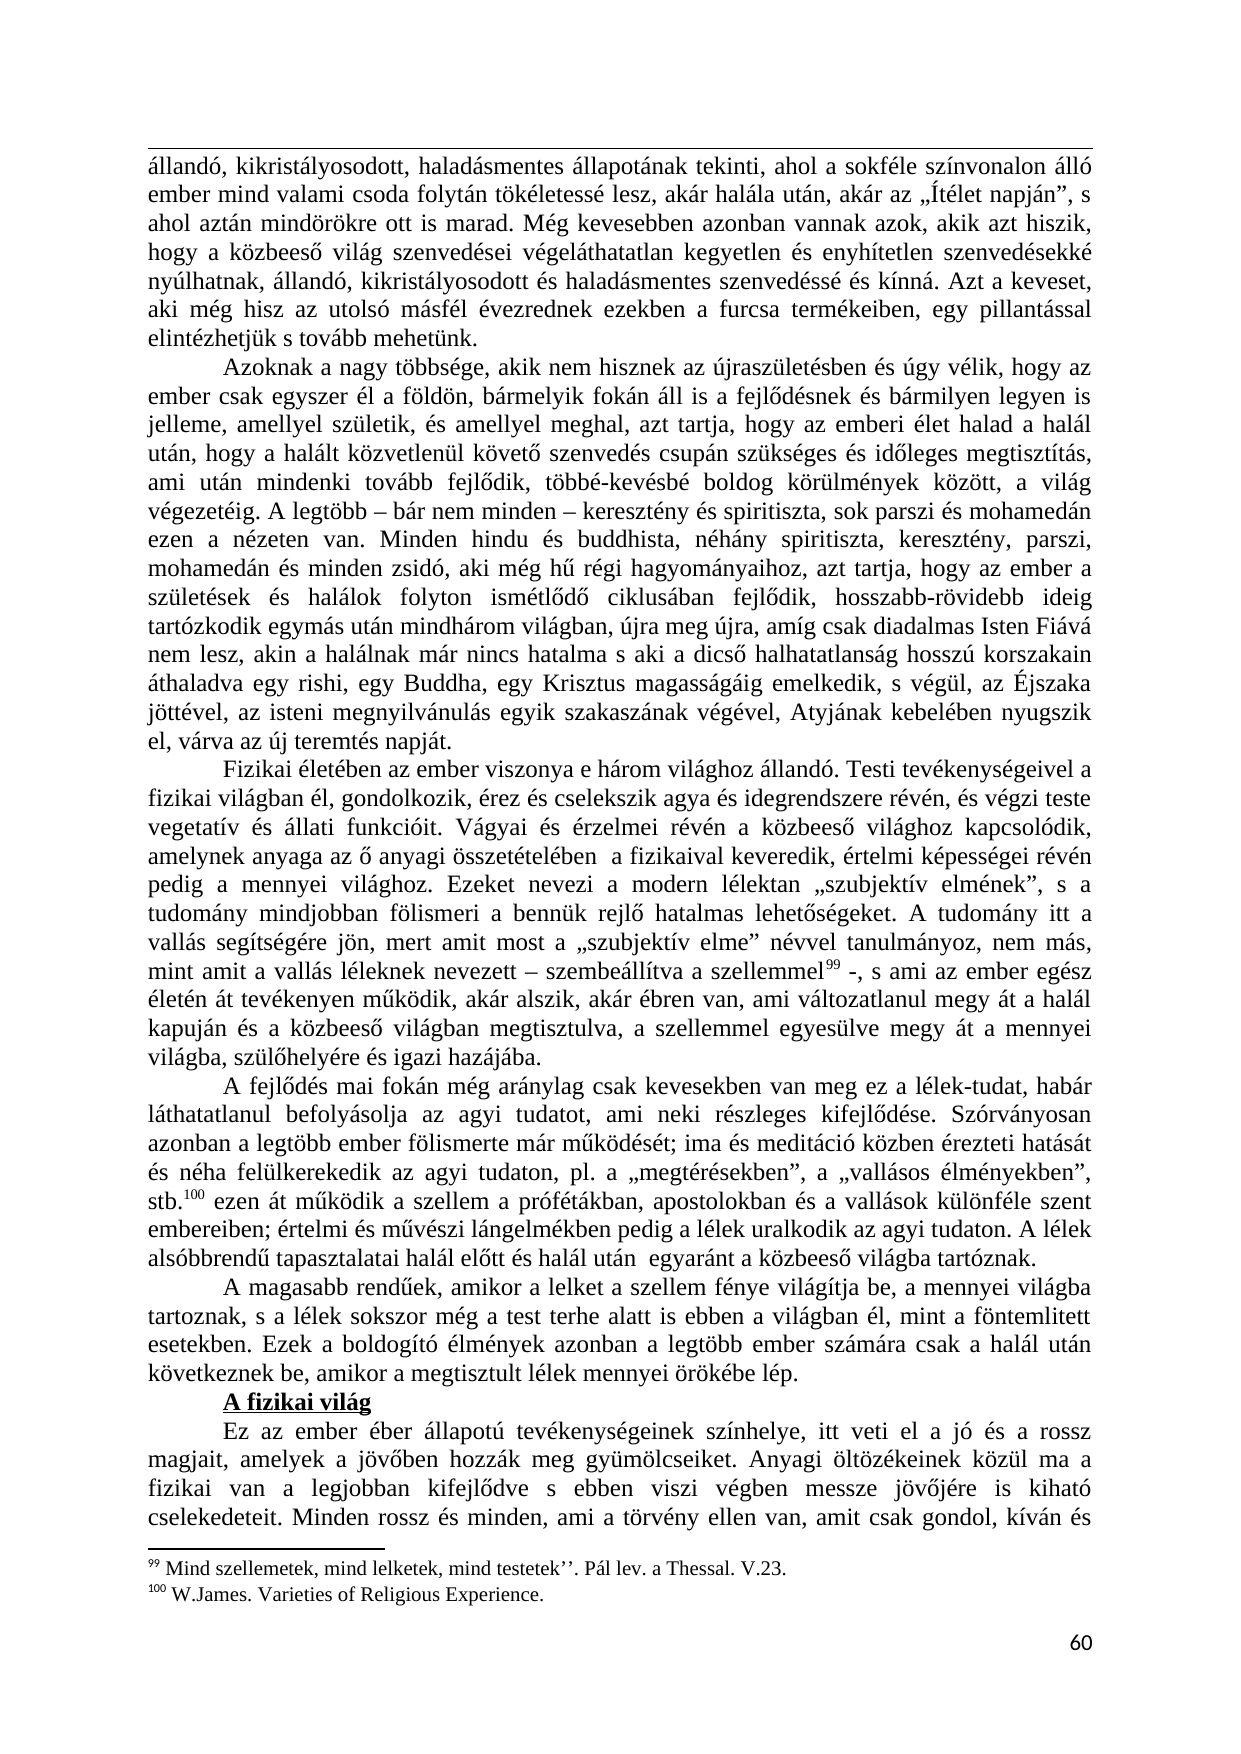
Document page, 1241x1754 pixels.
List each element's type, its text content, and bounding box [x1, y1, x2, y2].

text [148, 1416, 1093, 1531]
text A fejlődés mai fokán még aránylag csak kevesekben van meg ez a lélek-tudat, habár láthatatlanul befolyásolja az agyi tudatot, ami neki részleges kifejlődése. Szórványosan azonban a legtöbb ember fölismerte már működését; ima és meditáció közben érezteti hatását és néha felülkerekedik az agyi tudaton, pl. a „megtérésekben”, a „vallásos élményekben”, stb. ezen át működik a szellem a prófétákban, apostolokban és a vallások különféle szent embereiben; értelmi és művészi lángelmékben pedig a lélek uralkodik az agyi tudaton. A lélek alsóbbrendű tapasztalatai halál előtt és halál után egyaránt a közbeeső világba tartóznak. [148, 1071, 1093, 1272]
text A magasabb rendűek, amikor a lelket a szellem fénye világítja be, a mennyei világba tartoznak, s a lélek sokszor még a test terhe alatt is ebben a világban él, mint a föntemlitett esetekben. Ezek a boldogító élmények azonban a legtöbb ember számára csak a halál után következnek be, amikor a megtisztult lélek mennyei örökébe lép. [148, 1272, 1093, 1387]
text A fizikai világ [148, 1387, 1093, 1416]
text Azoknak a nagy többsége, akik nem hisznek az újraszületésben és úgy vélik, hogy az ember csak egyszer él a földön, bármelyik fokán áll is a fejlődésnek és bármilyen legyen is jelleme, amellyel születik, és amellyel meghal, azt tartja, hogy az emberi élet halad a halál után, hogy a halált közvetlenül követő szenvedés csupán szükséges és időleges megtisztítás, ami után mindenki tovább fejlődik, többé-kevésbé boldog körülmények között, a világ végezetéig. A legtöbb – bár nem minden – keresztény és spiritiszta, sok parszi és mohamedán ezen a nézeten van. Minden hindu és buddhista, néhány spiritiszta, keresztény, parszi, mohamedán és minden zsidó, aki még hű régi hagyományaihoz, azt tartja, hogy az ember a születések és halálok folyton ismétlődő ciklusában fejlődik, hosszabb-rövidebb ideig tartózkodik egymás után mindhárom világban, újra meg újra, amíg csak diadalmas Isten Fiává nem lesz, akin a halálnak már nincs hatalma s aki a dicső halhatatlanság hosszú korszakain áthaladva egy rishi, egy Buddha, egy Krisztus magasságáig emelkedik, s végül, az Éjszaka jöttével, az isteni megnyilvánulás egyik szakaszának végével, Atyjának kebelében nyugszik el, várva az új teremtés napját. [148, 352, 1093, 754]
text Fizikai életében az ember viszonya e három világhoz állandó. Testi tevékenységeivel a fizikai világban él, gondolkozik, érez és cselekszik agya és idegrendszere révén, és végzi teste vegetatív és állati funkcióit. Vágyai és érzelmei révén a közbeeső világhoz kapcsolódik, amelynek anyaga az ő anyagi összetételében a fizikaival keveredik, értelmi képességei révén pedig a mennyei világhoz. Ezeket nevezi a modern lélektan „szubjektív elmének”, s a tudomány mindjobban fölismeri a bennük rejlő hatalmas lehetőségeket. A tudomány itt a vallás segítségére jön, mert amit most a „szubjektív elme” névvel tanulmányoz, nem más, mint amit a vallás léleknek nevezett – szembeállítva a szellemmel -, s ami az ember egész életén át tevékenyen működik, akár alszik, akár ébren van, ami változatlanul megy át a halál kapuján és a közbeeső világban megtisztulva, a szellemmel egyesülve megy át a mennyei világba, szülőhelyére és igazi hazájába. [148, 754, 1093, 1071]
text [148, 149, 1093, 352]
